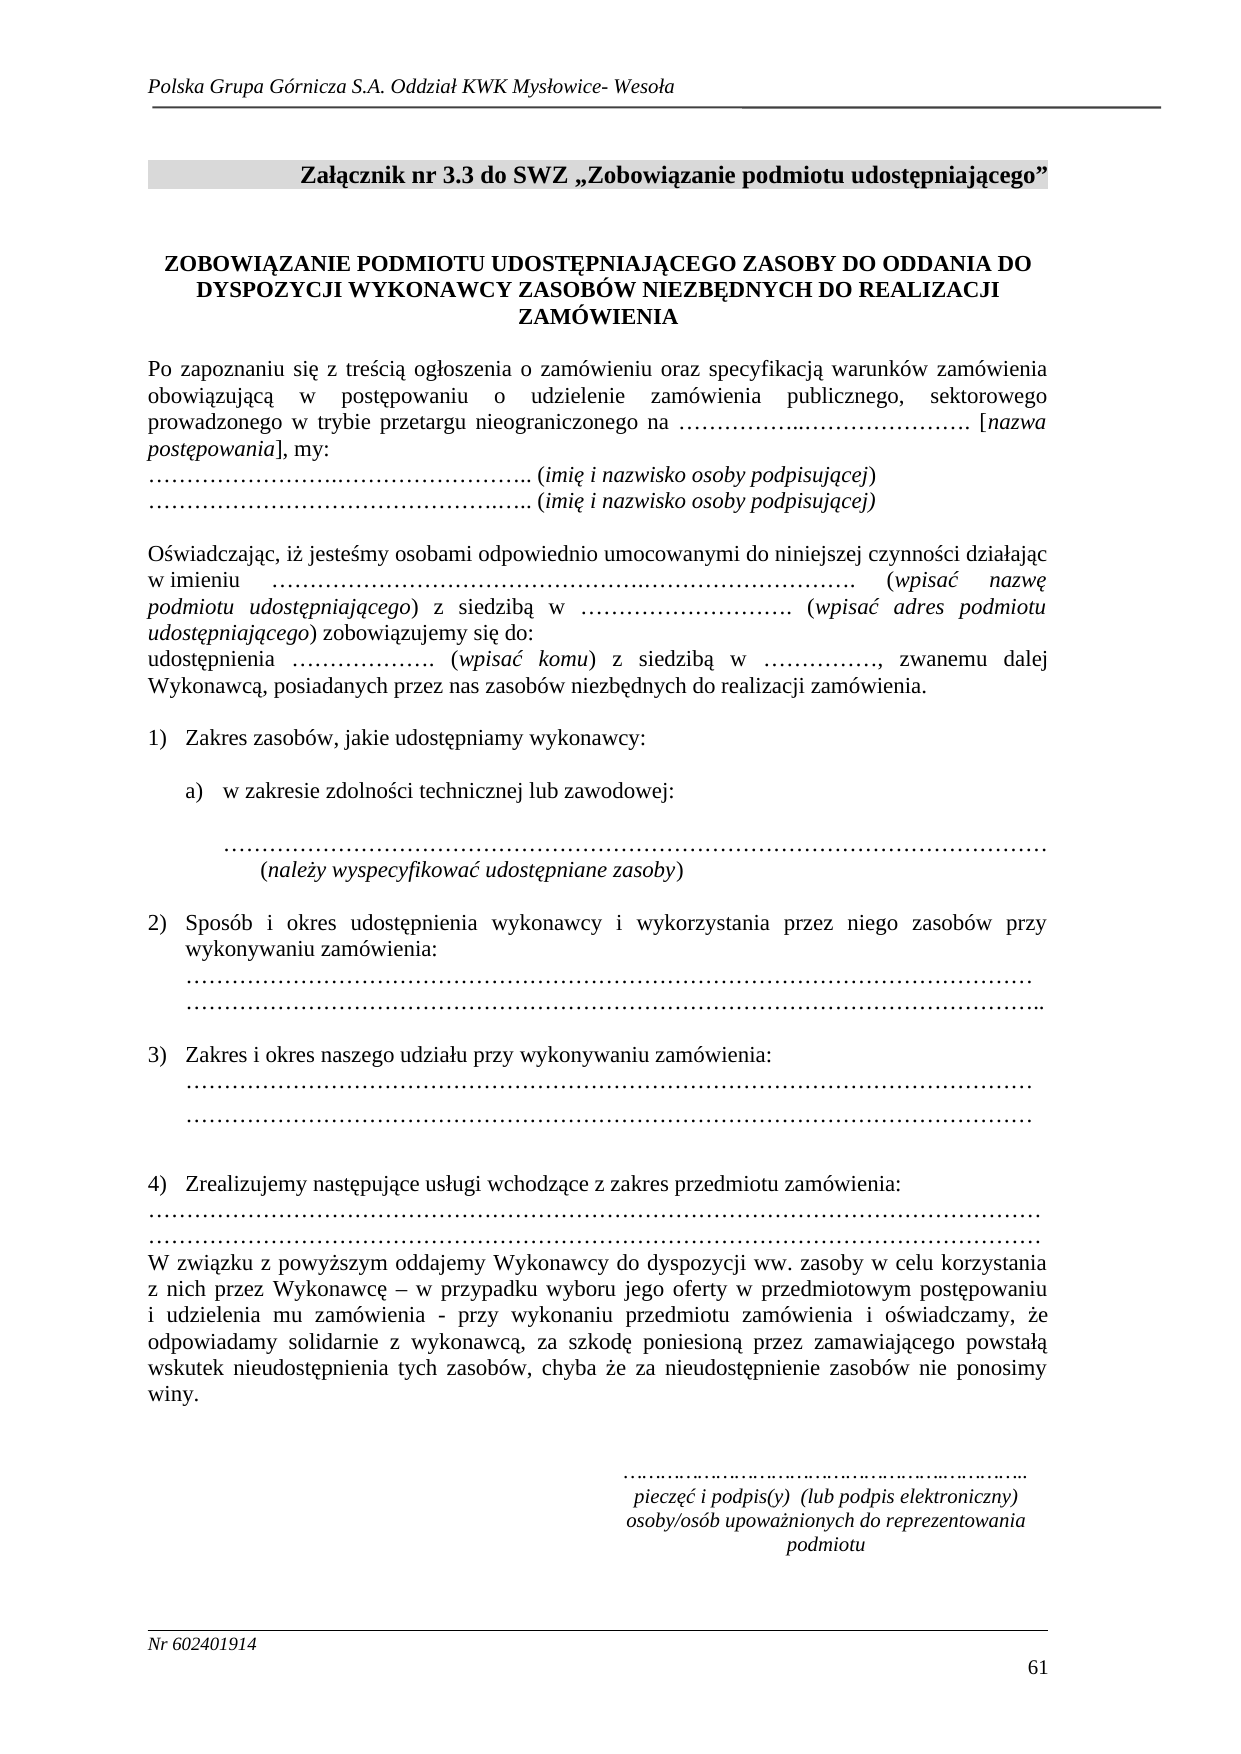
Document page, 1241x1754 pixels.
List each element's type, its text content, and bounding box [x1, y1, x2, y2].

list Zakres zasobów, jakie udostępniamy wykonawcy: [148, 724, 1048, 751]
text W związku z powyższym oddajemy Wykonawcy do dyspozycji ww. zasoby w celu korzystania z nich przez Wykonawcę – w przypadku wyboru jego oferty w przedmiotowym postępowaniu i udzielenia mu zamówienia - przy wykonaniu przedmiotu zamówienia i oświadczamy, że odpowiadamy solidarnie z wykonawcą, za szkodę poniesioną przez zamawiającego powstałą wskutek nieudostępnienia tych zasobów, chyba że za nieudostępnienie zasobów nie ponosimy winy. [148, 1249, 1048, 1407]
text …………………….…………………….. (imię i nazwisko osoby podpisującej) [148, 461, 1048, 487]
text Oświadczając, iż jesteśmy osobami odpowiednio umocowanymi do niniejszej czynności działając w imieniu ………………………………………….………………………. (wpisać nazwę podmiotu udostępniającego) z siedzibą w ………………………. (wpisać adres podmiotu udostępniającego) zobowiązujemy się do: [148, 540, 1048, 645]
list w zakresie zdolności technicznej lub zawodowej: [185, 777, 1048, 803]
subtitle Załącznik nr 3.3 do SWZ „Zobowiązanie podmiotu udostępniającego” [148, 160, 1048, 189]
text …………………………………………………………………………………………………………………………………………………………………………………………………….. [185, 962, 1048, 1014]
text ZOBOWIĄZANIE PODMIOTU UDOSTĘPNIAJĄCEGO ZASOBY DO ODDANIA DO DYSPOZYCJI WYKONAWCY ZASOBÓW NIEZBĘDNYCH DO REALIZACJI ZAMÓWIENIA [148, 250, 1048, 329]
text …………………………………………….………….. [605, 1459, 1048, 1483]
text …………………………………………………………………………………………………………………………………………………………………………………………………… [185, 1067, 1048, 1128]
text udostępnienia ………………. (wpisać komu) z siedzibą w ……………, zwanemu dalej Wykonawcą, posiadanych przez nas zasobów niezbędnych do realizacji zamówienia. [148, 645, 1048, 698]
list Sposób i okres udostępnienia wykonawcy i wykorzystania przez niego zasobów przy wykonywaniu zamówienia: [148, 909, 1048, 962]
list Zrealizujemy następujące usługi wchodzące z zakres przedmiotu zamówienia: [148, 1169, 1048, 1196]
text (należy wyspecyfikować udostępniane zasoby) [260, 856, 1048, 883]
text Po zapoznaniu się z treścią ogłoszenia o zamówieniu oraz specyfikacją warunków zamówienia obowiązującą w postępowaniu o udzielenie zamówienia publicznego, sektorowego prowadzonego w trybie przetargu nieograniczonego na ……………..…………………. [nazwa postępowania], my: [148, 356, 1048, 461]
list Zakres i okres naszego udziału przy wykonywaniu zamówienia: [148, 1041, 1048, 1067]
text ……………………………………………………………………………………………… [223, 830, 1048, 856]
text pieczęć i podpis(y) (lub podpis elektroniczny) [605, 1483, 1048, 1508]
text osoby/osób upoważnionych do reprezentowania podmiotu [605, 1508, 1048, 1556]
text ……………………………………………………………………………………………………………………………………………………………………………………………………………… [148, 1196, 1048, 1249]
text ……………………………………….….. (imię i nazwisko osoby podpisującej) [148, 487, 1048, 514]
